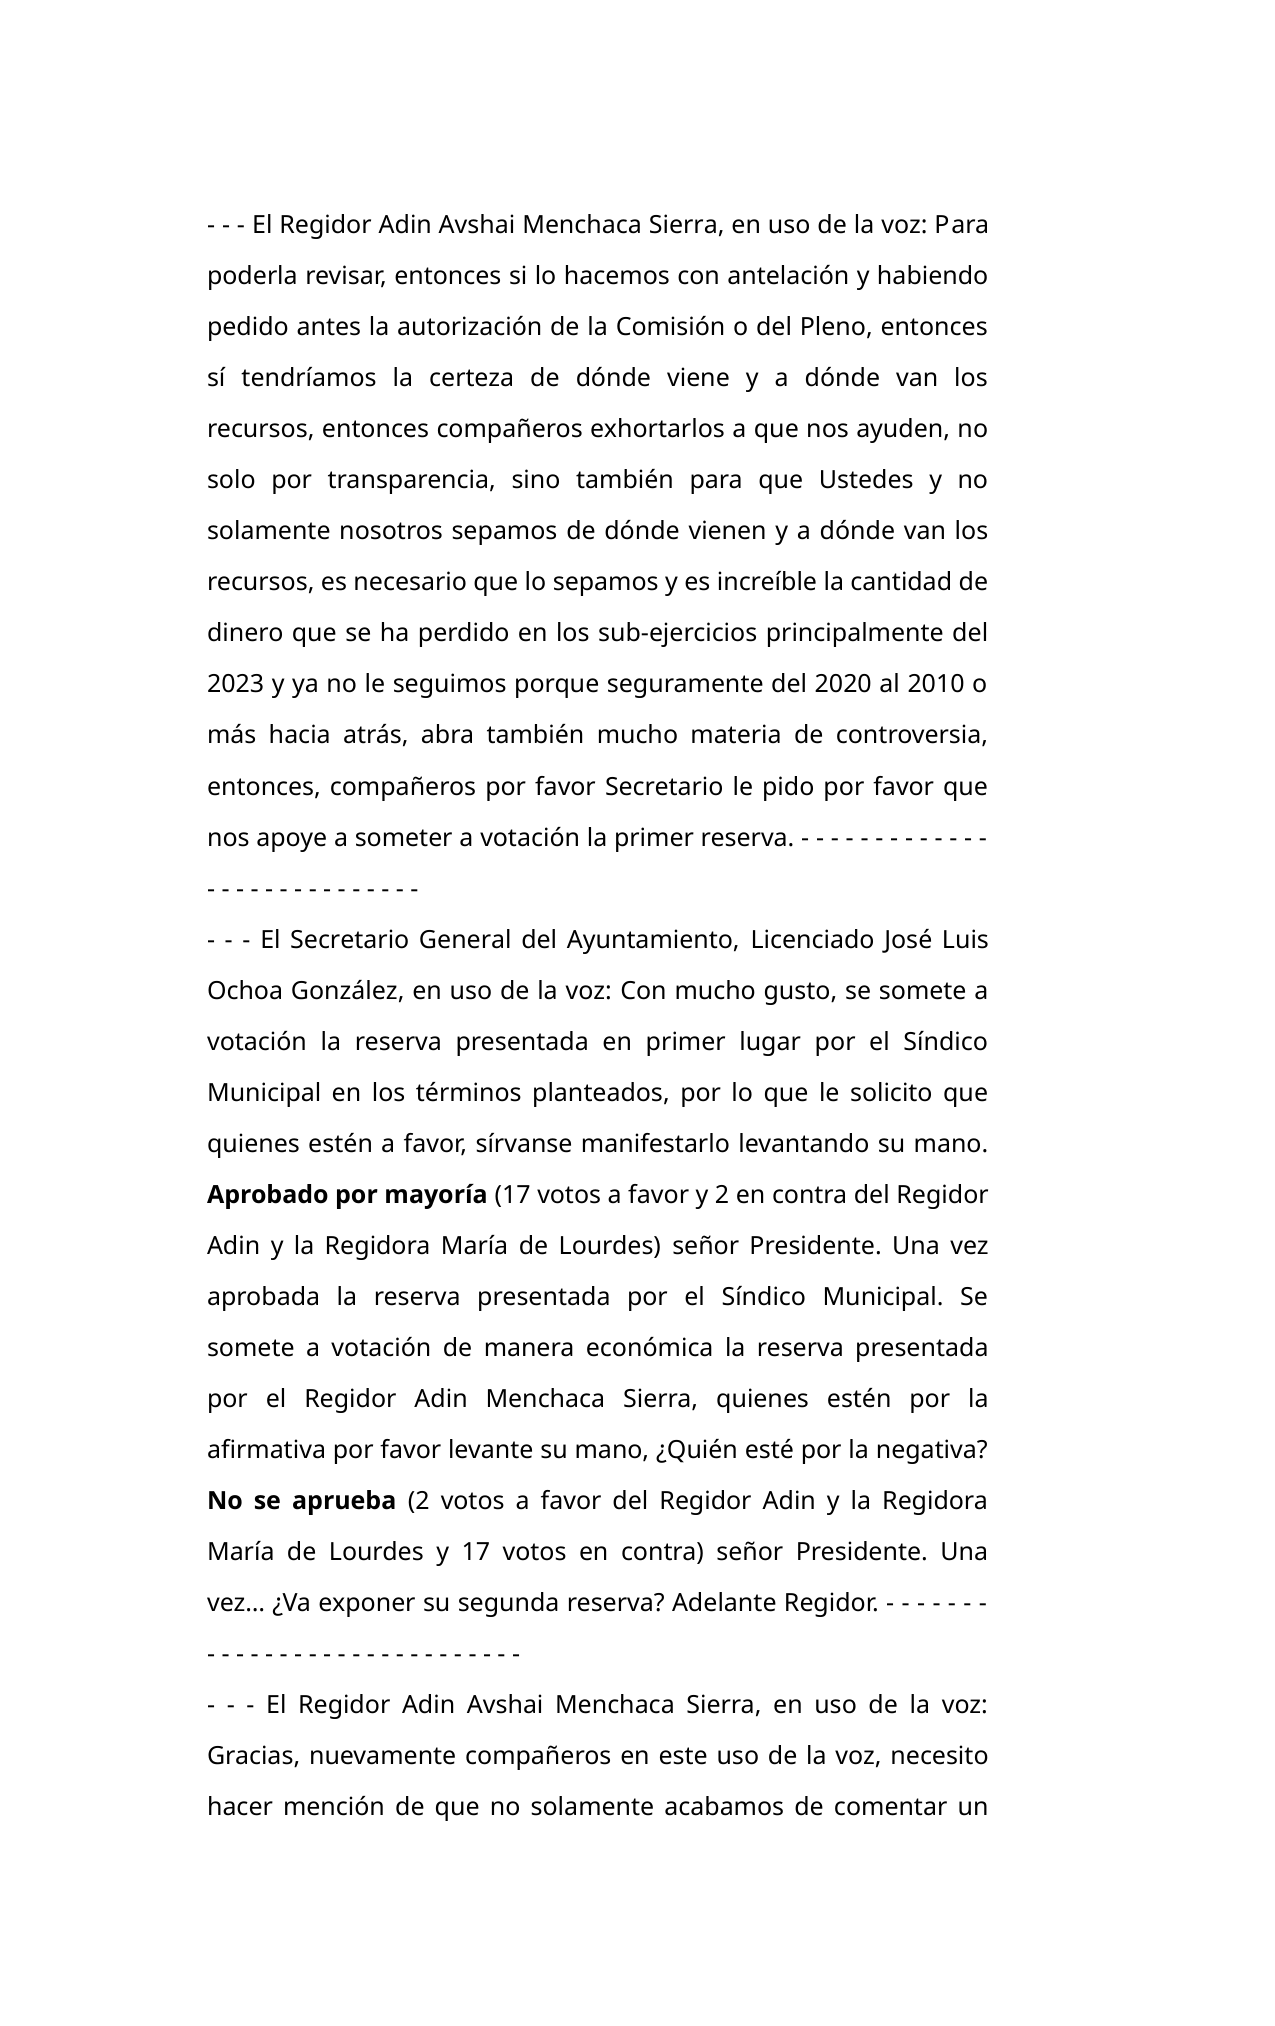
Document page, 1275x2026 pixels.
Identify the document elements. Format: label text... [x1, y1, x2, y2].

text - - - El Regidor Adin Avshai Menchaca Sierra, en uso de la voz: Para poderla revisar, entonces si lo hacemos con antelación y habiendo pedido antes la autorización de la Comisión o del Pleno, entonces sí tendríamos la certeza de dónde viene y a dónde van los recursos, entonces compañeros exhortarlos a que nos ayuden, no solo por transparencia, sino también para que Ustedes y no solamente nosotros sepamos de dónde vienen y a dónde van los recursos, es necesario que lo sepamos y es increíble la cantidad de dinero que se ha perdido en los sub-ejercicios principalmente del 2023 y ya no le seguimos porque seguramente del 2020 al 2010 o más hacia atrás, abra también mucho materia de controversia, entonces, compañeros por favor Secretario le pido por favor que nos apoye a someter a votación la primer reserva. - - - - - - - - - - - - - - - - - - - - - - - - - - - - [207, 207, 989, 904]
text - - - El Secretario General del Ayuntamiento, Licenciado José Luis Ochoa González, en uso de la voz: Con mucho gusto, se somete a votación la reserva presentada en primer lugar por el Síndico Municipal en los términos planteados, por lo que le solicito que quienes estén a favor, sírvanse manifestarlo levantando su mano. Aprobado por mayoría (17 votos a favor y 2 en contra del Regidor Adin y la Regidora María de Lourdes) señor Presidente. Una vez aprobada la reserva presentada por el Síndico Municipal. Se somete a votación de manera económica la reserva presentada por el Regidor Adin Menchaca Sierra, quienes estén por la afirmativa por favor levante su mano, ¿Quién esté por la negativa? No se aprueba (2 votos a favor del Regidor Adin y la Regidora María de Lourdes y 17 votos en contra) señor Presidente. Una vez… ¿Va exponer su segunda reserva? Adelante Regidor. - - - - - - - - - - - - - - - - - - - - - - - - - - - - - [207, 921, 989, 1670]
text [207, 1687, 989, 1823]
